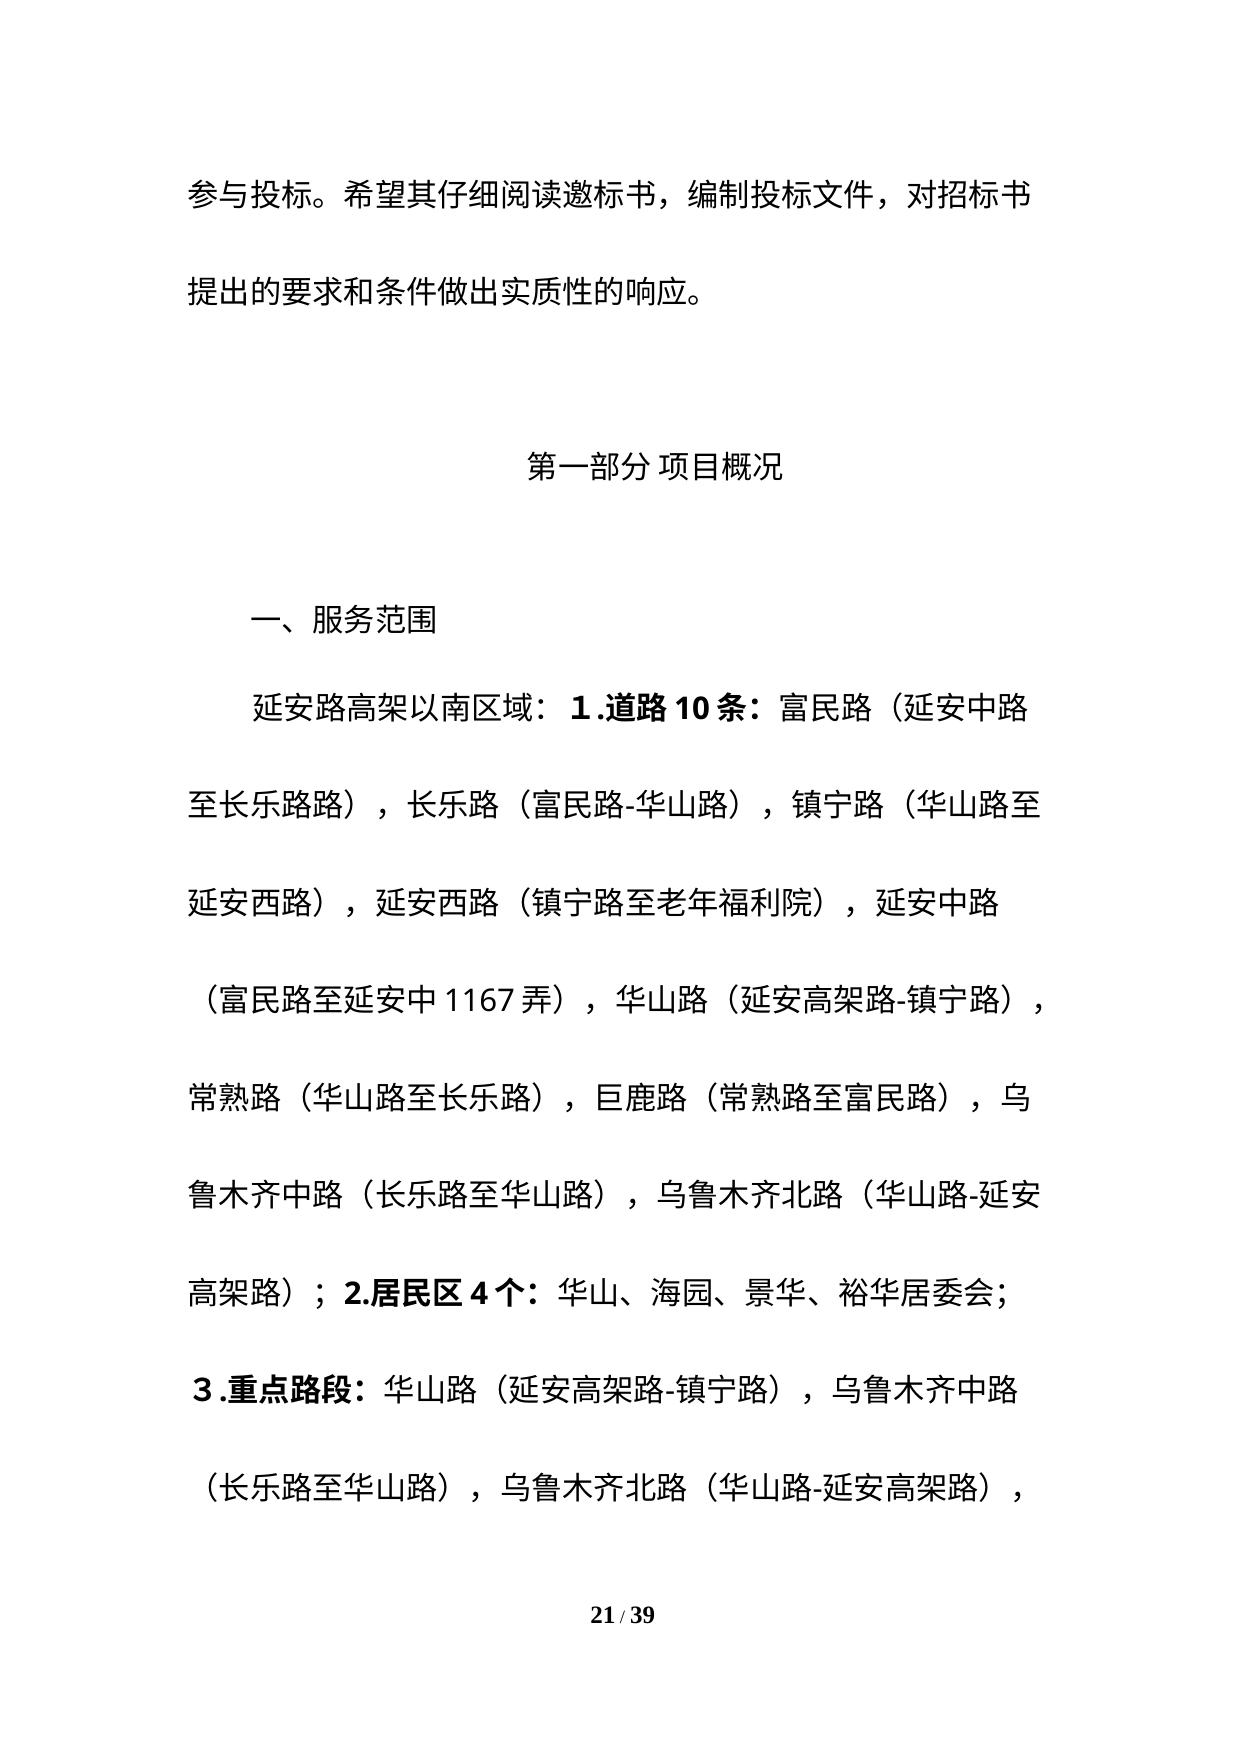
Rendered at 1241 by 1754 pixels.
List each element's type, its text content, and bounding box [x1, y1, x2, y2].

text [187, 673, 1053, 1518]
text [187, 160, 1053, 323]
text 一、服务范围 [187, 585, 1053, 650]
text 第一部分 项目概况 [187, 433, 1053, 498]
